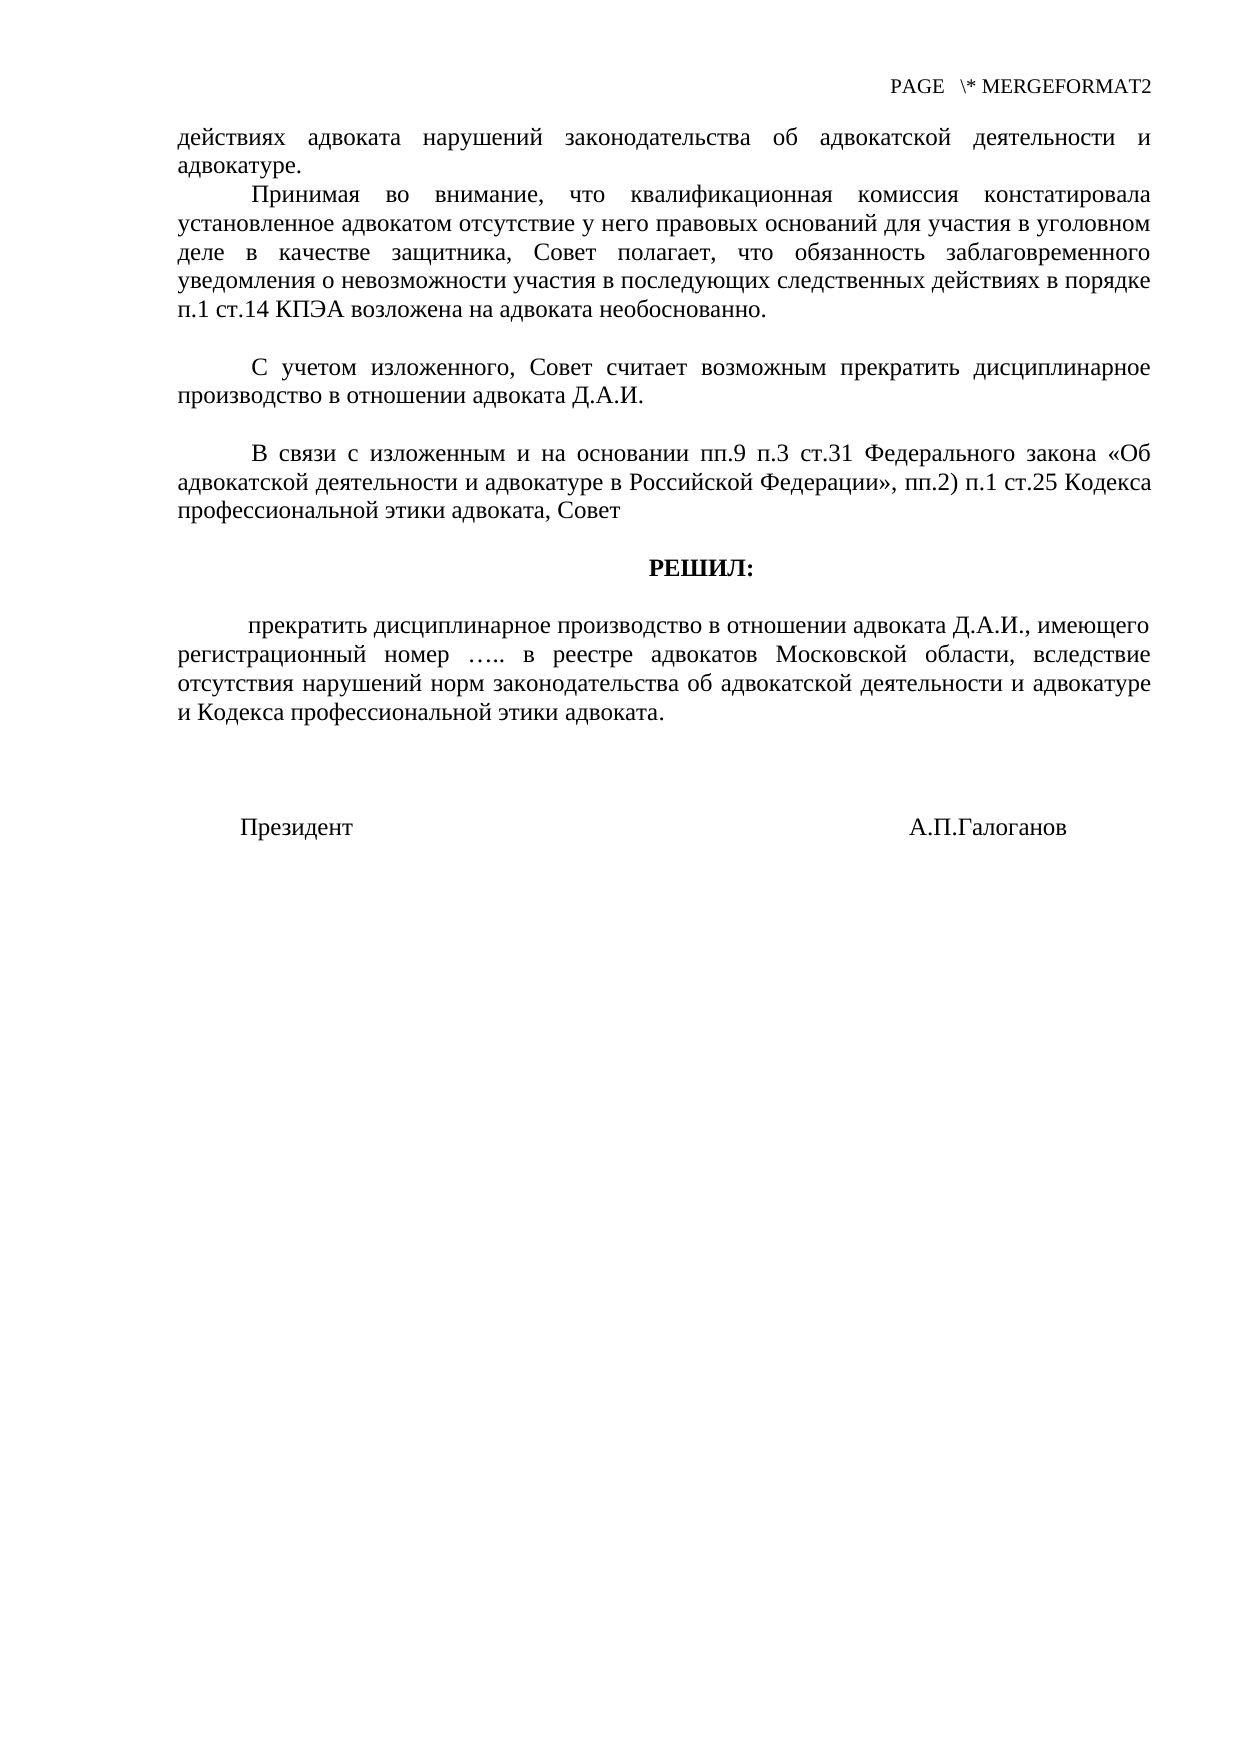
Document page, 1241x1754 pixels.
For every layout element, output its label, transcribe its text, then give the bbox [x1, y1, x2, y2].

text Принимая во внимание, что квалификационная комиссия констатировала установленное адвокатом отсутствие у него правовых оснований для участия в уголовном деле в качестве защитника, Совет полагает, что обязанность заблаговременного уведомления о невозможности участия в последующих следственных действиях в порядке п.1 ст.14 КПЭА возложена на адвоката необоснованно. [177, 179, 1152, 323]
text прекратить дисциплинарное производство в отношении адвоката Д.А.И., имеющего регистрационный номер ….. в реестре адвокатов Московской области, вследствие отсутствия нарушений норм законодательства об адвокатской деятельности и адвокатуре и Кодекса профессиональной этики адвоката. [177, 611, 1152, 726]
text Президент А.П.Галоганов [177, 812, 1152, 841]
text В связи с изложенным и на основании пп.9 п.3 ст.31 Федерального закона «Об адвокатской деятельности и адвокатуре в Российской Федерации», пп.2) п.1 ст.25 Кодекса профессиональной этики адвоката, Совет [177, 438, 1152, 524]
text РЕШИЛ: [177, 553, 1152, 582]
text С учетом изложенного, Совет считает возможным прекратить дисциплинарное производство в отношении адвоката Д.А.И. [177, 352, 1152, 409]
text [177, 122, 1152, 179]
